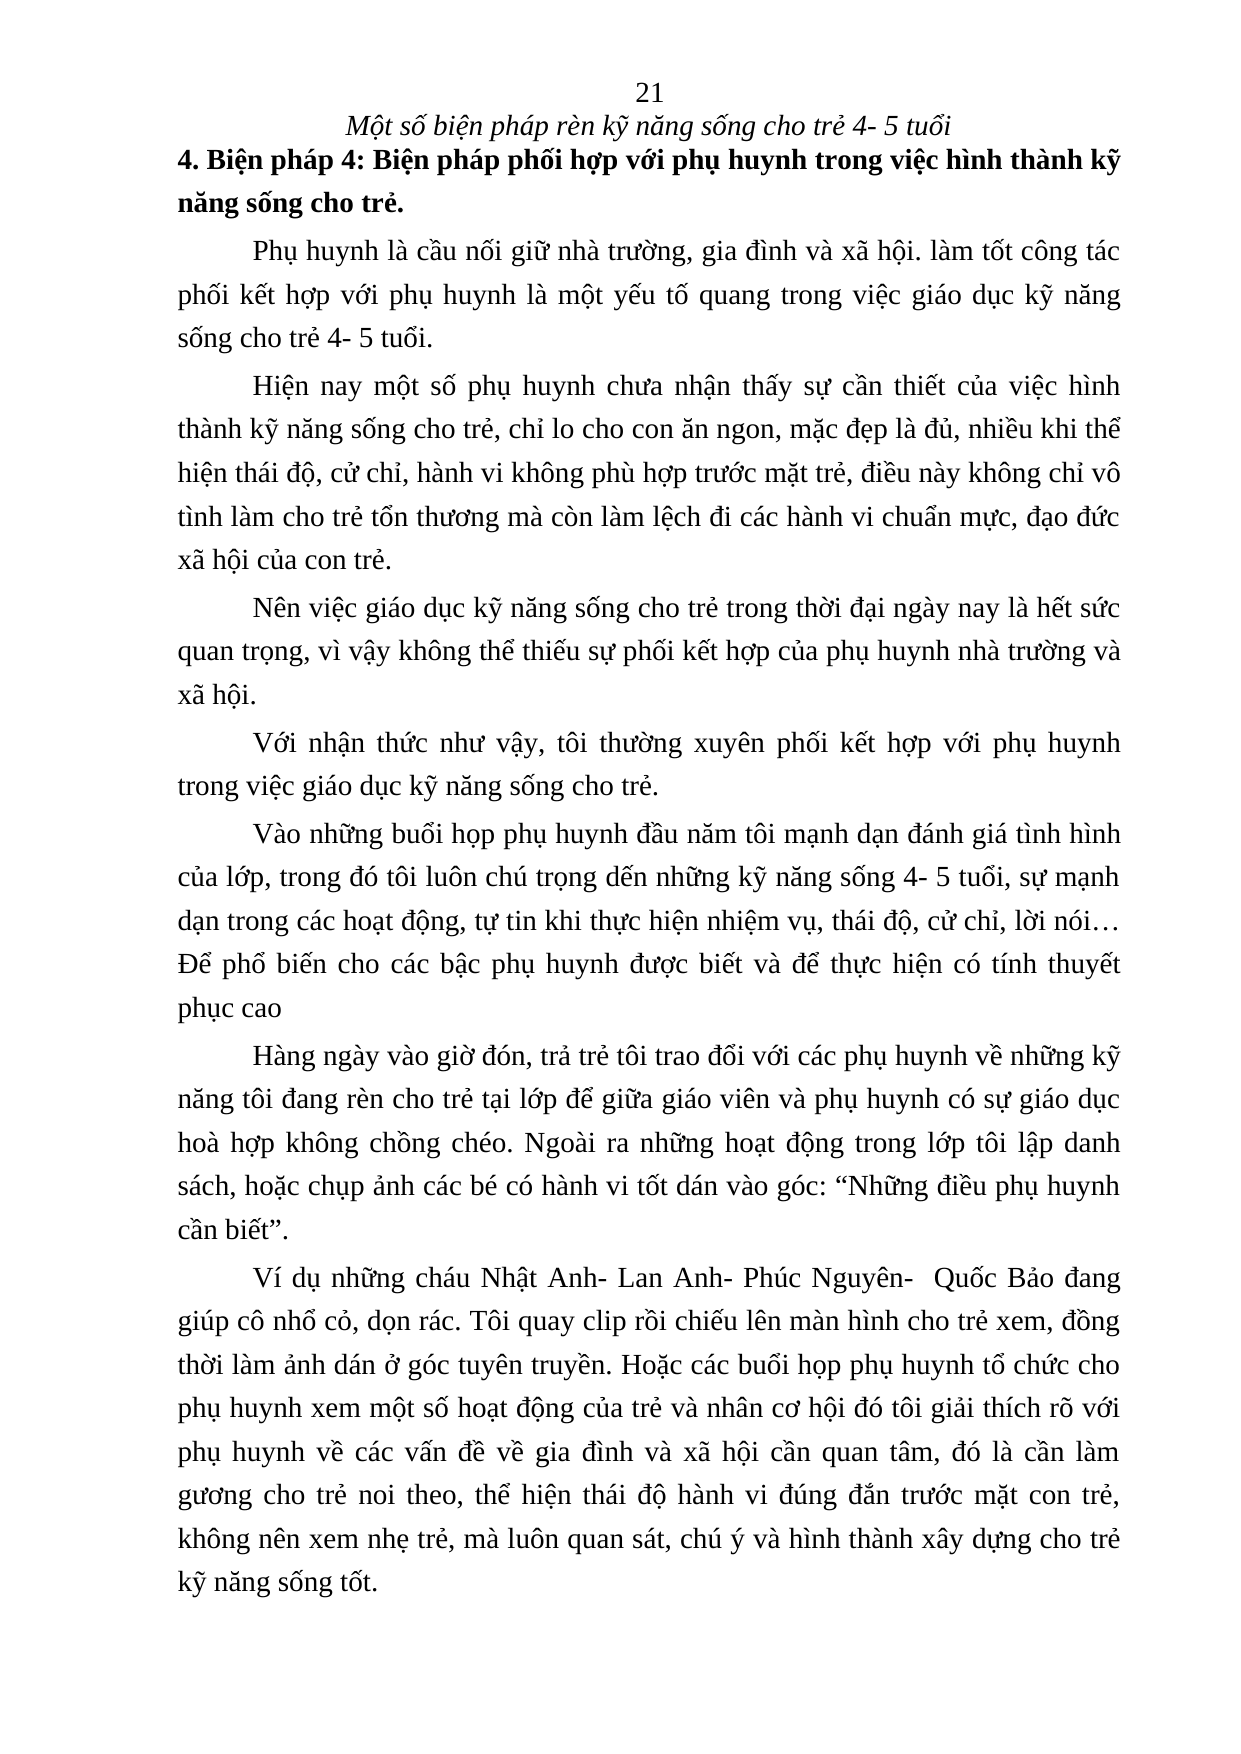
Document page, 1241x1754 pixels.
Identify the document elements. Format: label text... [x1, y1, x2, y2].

text Phụ huynh là cầu nối giữ nhà trường, gia đình và xã hội. làm tốt công tác phối kết hợp với phụ huynh là một yếu tố quang trong việc giáo dục kỹ năng sống cho trẻ 4- 5 tuổi. [177, 233, 1122, 354]
text Với nhận thức như vậy, tôi thường xuyên phối kết hợp với phụ huynh trong việc giáo dục kỹ năng sống cho trẻ. [177, 725, 1122, 802]
text Hàng ngày vào giờ đón, trả trẻ tôi trao đổi với các phụ huynh về những kỹ năng tôi đang rèn cho trẻ tại lớp để giữa giáo viên và phụ huynh có sự giáo dục hoà hợp không chồng chéo. Ngoài ra những hoạt động trong lớp tôi lập danh sách, hoặc chụp ảnh các bé có hành vi tốt dán vào góc: “Những điều phụ huynh cần biết”. [177, 1038, 1122, 1246]
text Hiện nay một số phụ huynh chưa nhận thấy sự cần thiết của việc hình thành kỹ năng sống cho trẻ, chỉ lo cho con ăn ngon, mặc đẹp là đủ, nhiều khi thể hiện thái độ, cử chỉ, hành vi không phù hợp trước mặt trẻ, điều này không chỉ vô tình làm cho trẻ tổn thương mà còn làm lệch đi các hành vi chuẩn mực, đạo đức xã hội của con trẻ. [177, 368, 1122, 576]
text Nên việc giáo dục kỹ năng sống cho trẻ trong thời đại ngày nay là hết sức quan trọng, vì vậy không thể thiếu sự phối kết hợp của phụ huynh nhà trường và xã hội. [177, 590, 1122, 711]
text Ví dụ những cháu Nhật Anh- Lan Anh- Phúc Nguyên- Quốc Bảo đang giúp cô nhổ cỏ, dọn rác. Tôi quay clip rồi chiếu lên màn hình cho trẻ xem, đồng thời làm ảnh dán ở góc tuyên truyền. Hoặc các buổi họp phụ huynh tổ chức cho phụ huynh xem một số hoạt động của trẻ và nhân cơ hội đó tôi giải thích rõ với phụ huynh về các vấn đề về gia đình và xã hội cần quan tâm, đó là cần làm gương cho trẻ noi theo, thể hiện thái độ hành vi đúng đắn trước mặt con trẻ, không nên xem nhẹ trẻ, mà luôn quan sát, chú ý và hình thành xây dựng cho trẻ kỹ năng sống tốt. [177, 1260, 1122, 1598]
text Vào những buổi họp phụ huynh đầu năm tôi mạnh dạn đánh giá tình hình của lớp, trong đó tôi luôn chú trọng dến những kỹ năng sống 4- 5 tuổi, sự mạnh dạn trong các hoạt động, tự tin khi thực hiện nhiệm vụ, thái độ, cử chỉ, lời nói…Để phổ biến cho các bậc phụ huynh được biết và để thực hiện có tính thuyết phục cao [177, 816, 1122, 1024]
text 4. Biện pháp 4: Biện pháp phối hợp với phụ huynh trong việc hình thành kỹ năng sống cho trẻ. [177, 142, 1122, 219]
